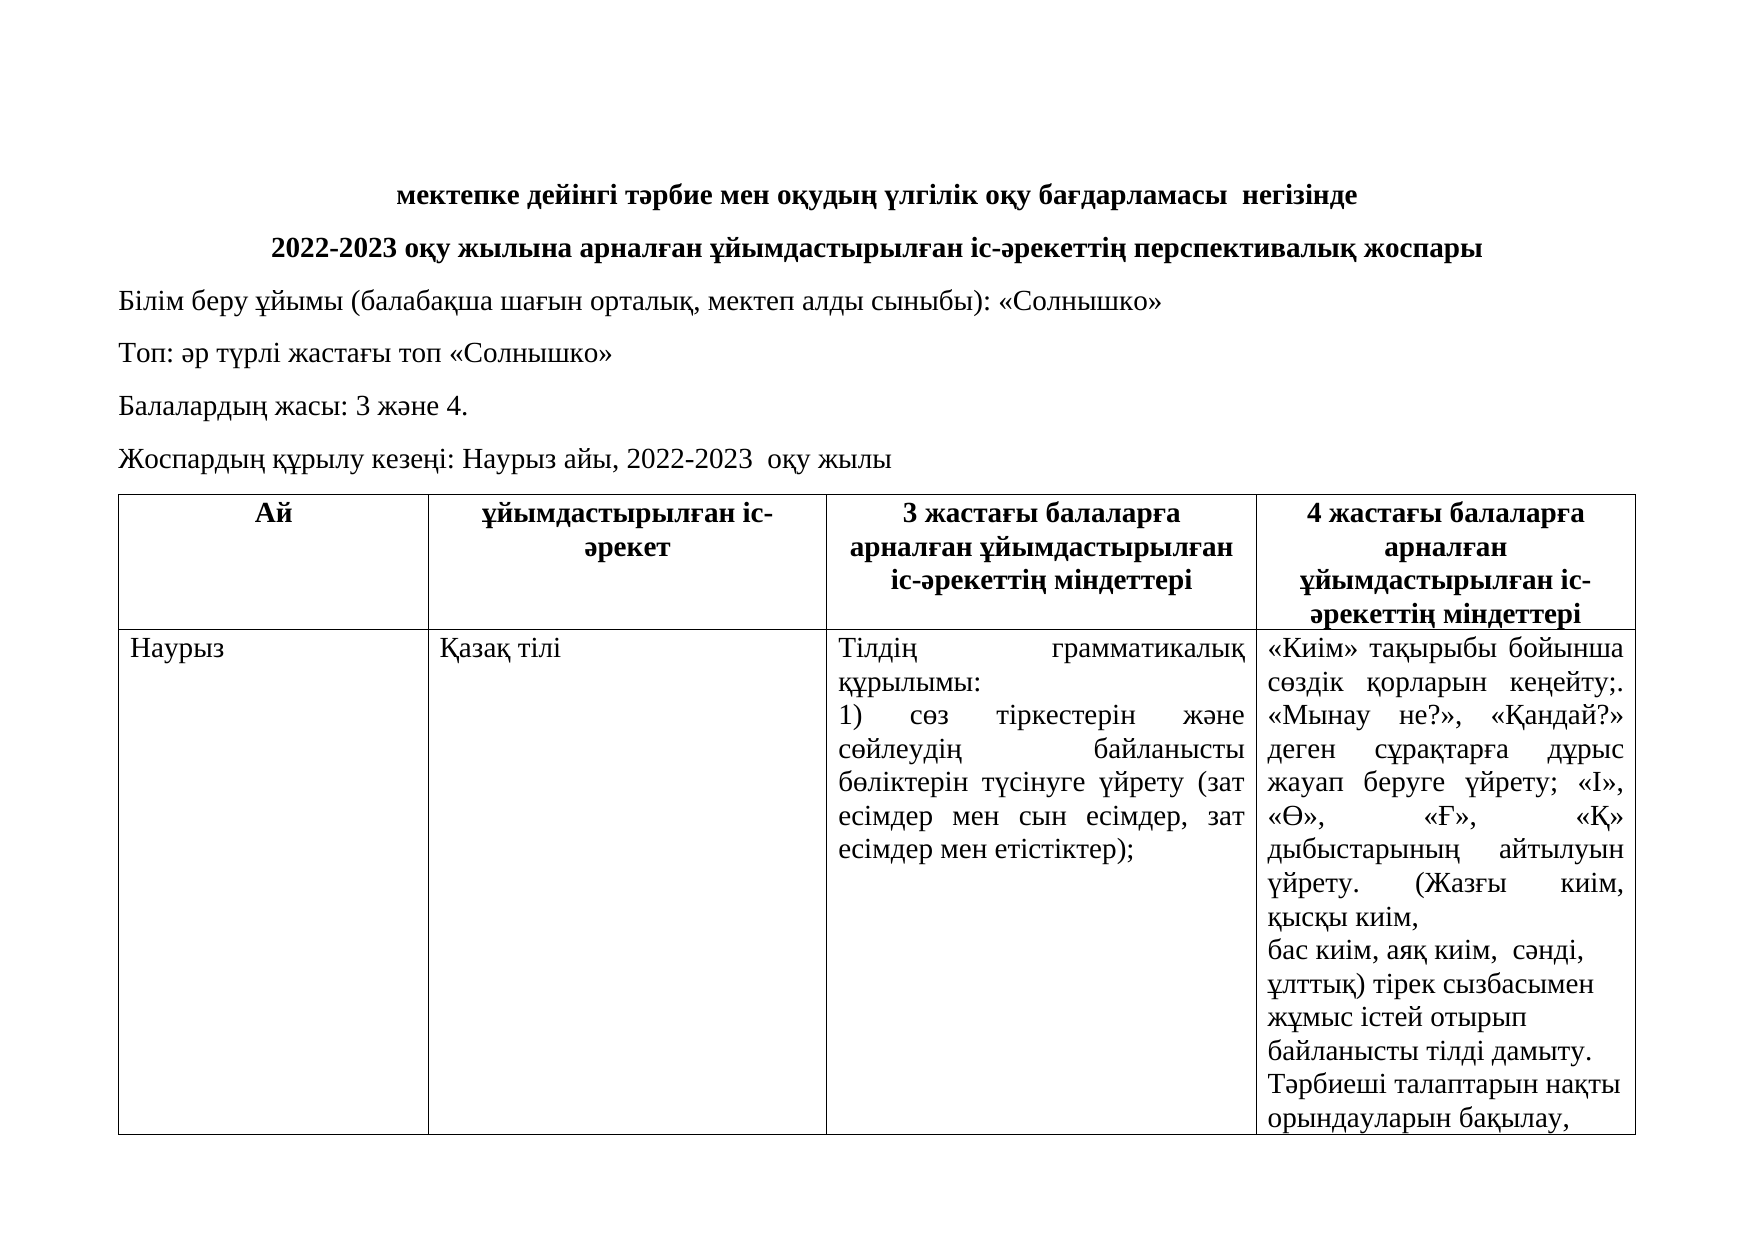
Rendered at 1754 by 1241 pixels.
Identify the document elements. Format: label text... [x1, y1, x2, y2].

table_header Ай [119, 495, 428, 629]
table_cell Наурыз [119, 630, 428, 1133]
table_header ұйымдастырылған іс-әрекет [429, 495, 826, 629]
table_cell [1257, 630, 1635, 1133]
text Балалардың жасы: 3 және 4. [118, 388, 1636, 422]
text Жоспардың құрылу кезеңі: Наурыз айы, 2022-2023 оқу жылы [118, 441, 1636, 475]
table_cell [827, 630, 1256, 1133]
text Білім беру ұйымы (балабақша шағын орталық, мектеп алды сыныбы): «Солнышко» [118, 283, 1636, 316]
text 2022-2023 оқу жылына арналған ұйымдастырылған іс-әрекеттің перспективалық жоспары [118, 230, 1636, 263]
text мектепке дейінгі тәрбие мен оқудың үлгілік оқу бағдарламасы негізінде [118, 177, 1636, 211]
table_header 4 жастағы балаларға арналған ұйымдастырылған іс-әрекеттің міндеттері [1257, 495, 1635, 629]
text Топ: әр түрлі жастағы топ «Солнышко» [118, 336, 1636, 369]
table_cell Қазақ тілі [429, 630, 826, 1133]
table_header 3 жастағы балаларға арналған ұйымдастырылған іс-әрекеттің міндеттері [827, 495, 1256, 629]
